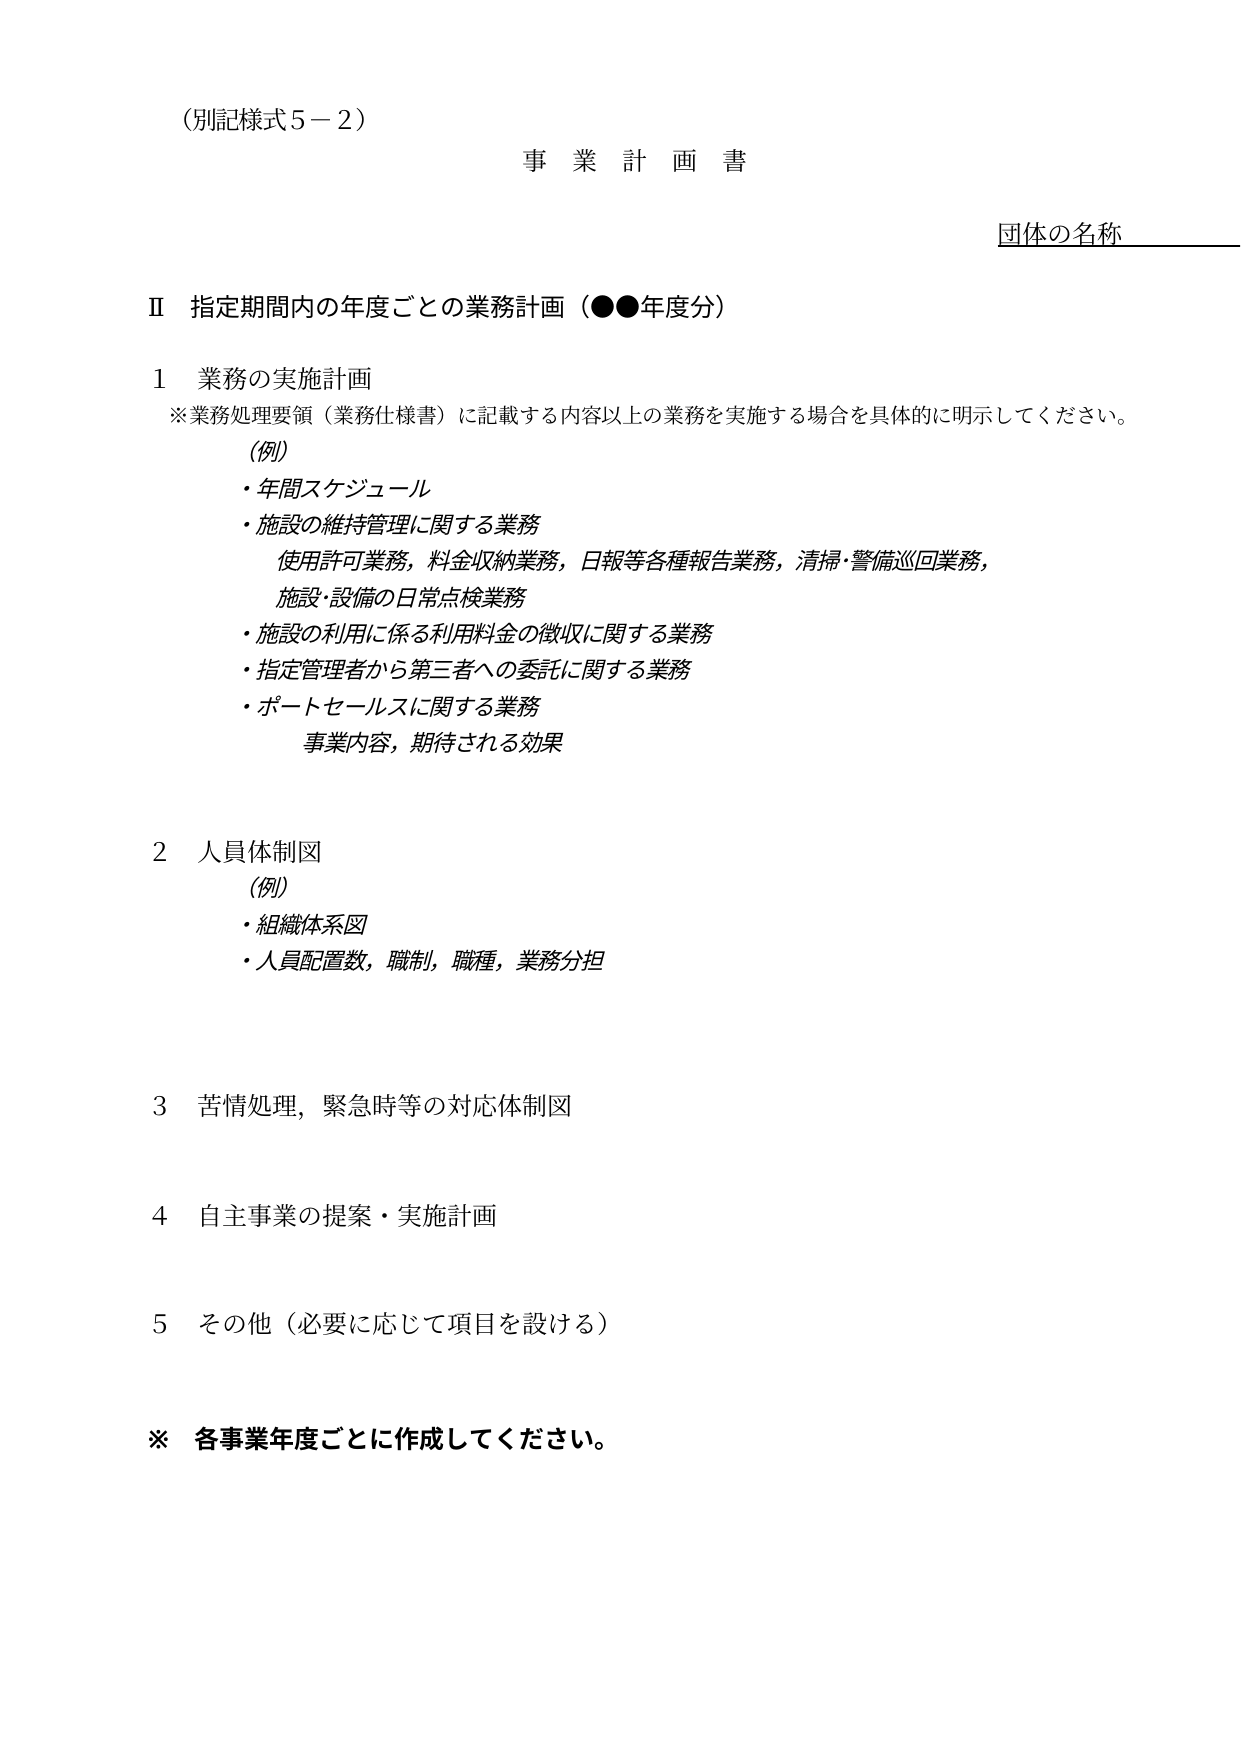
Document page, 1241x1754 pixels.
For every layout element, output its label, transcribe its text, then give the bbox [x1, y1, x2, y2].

text ・施設の利用に係る利用料金の徴収に関する業務 [233, 614, 1122, 651]
text （例） [233, 869, 1122, 905]
text ４ 自主事業の提案・実施計画 [148, 1196, 1122, 1232]
text ・人員配置数，職制，職種，業務分担 [233, 941, 1122, 978]
text ・施設の維持管理に関する業務 [233, 505, 1122, 542]
text 事業内容，期待される効果 [233, 723, 1122, 760]
text ３ 苦情処理，緊急時等の対応体制図 [148, 1087, 1122, 1123]
text ・組織体系図 [233, 905, 1122, 941]
text ２ 人員体制図 [148, 832, 1122, 869]
text 施設･設備の日常点検業務 [173, 578, 1122, 614]
text ・年間スケジュール [233, 469, 1122, 505]
text ※業務処理要領（業務仕様書）に記載する内容以上の業務を実施する場合を具体的に明示してください。 [148, 396, 1122, 432]
text 使用許可業務，料金収納業務，日報等各種報告業務，清掃･警備巡回業務， [173, 542, 1122, 578]
text ・指定管理者から第三者への委託に関する業務 [233, 651, 1122, 687]
text 事 業 計 画 書 [148, 142, 1122, 178]
text ※ 各事業年度ごとに作成してください。 [148, 1419, 1122, 1455]
text ・ポートセールスに関する業務 [233, 687, 1122, 723]
text （例） [233, 432, 1122, 469]
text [148, 100, 1122, 137]
text ５ その他（必要に応じて項目を設ける） [148, 1305, 1122, 1341]
text Ⅱ 指定期間内の年度ごとの業務計画（●●年度分） [148, 287, 1122, 323]
text 団体の名称 [148, 214, 1122, 251]
text １ 業務の実施計画 [148, 360, 1122, 396]
